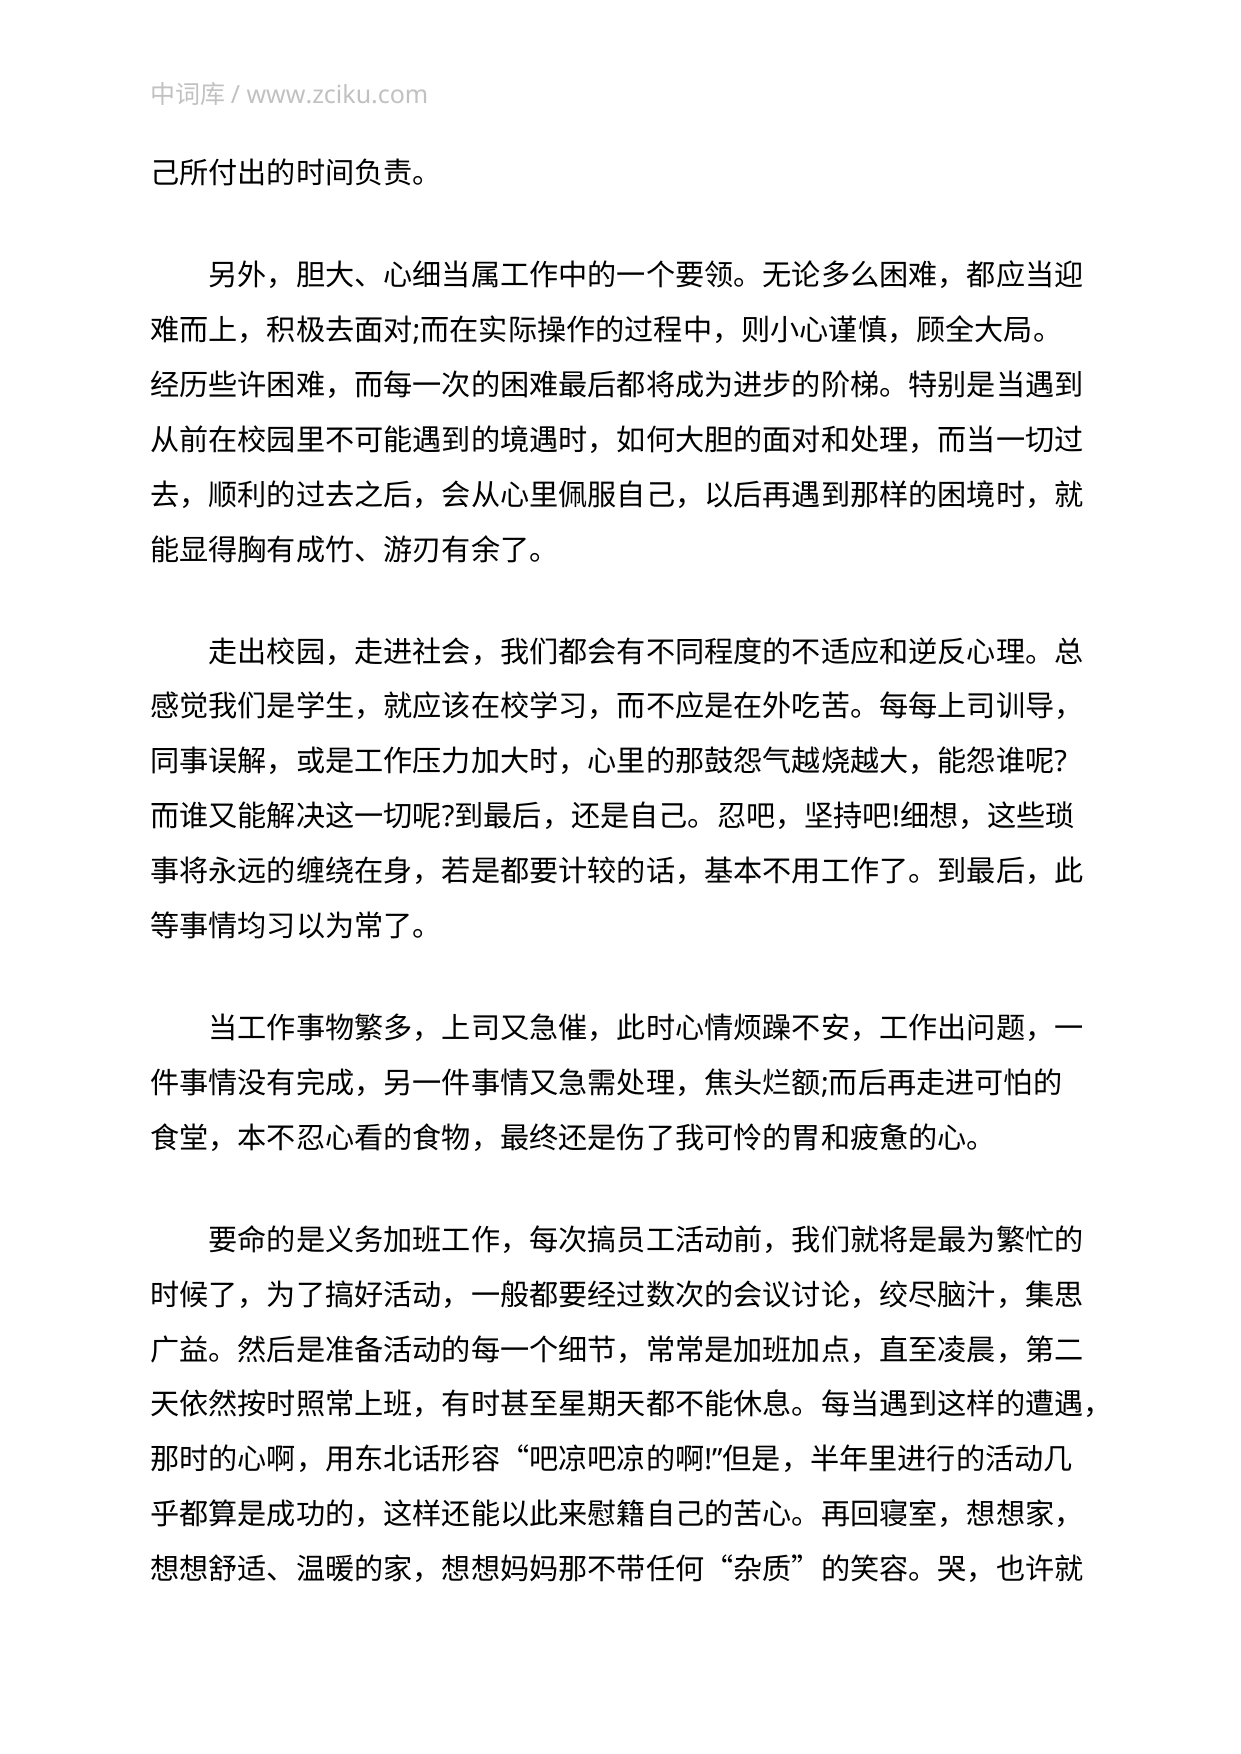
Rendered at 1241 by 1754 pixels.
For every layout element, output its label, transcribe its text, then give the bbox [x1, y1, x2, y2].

text 另外，胆大、心细当属工作中的一个要领。无论多么困难，都应当迎难而上，积极去面对;而在实际操作的过程中，则小心谨慎，顾全大局。经历些许困难，而每一次的困难最后都将成为进步的阶梯。特别是当遇到从前在校园里不可能遇到的境遇时，如何大胆的面对和处理，而当一切过去，顺利的过去之后，会从心里佩服自己，以后再遇到那样的困境时，就能显得胸有成竹、游刃有余了。 [150, 252, 1090, 569]
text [150, 150, 1090, 192]
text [150, 1216, 1090, 1588]
text 当工作事物繁多，上司又急催，此时心情烦躁不安，工作出问题，一件事情没有完成，另一件事情又急需处理，焦头烂额;而后再走进可怕的食堂，本不忍心看的食物，最终还是伤了我可怜的胃和疲惫的心。 [150, 1004, 1090, 1157]
text 走出校园，走进社会，我们都会有不同程度的不适应和逆反心理。总感觉我们是学生，就应该在校学习，而不应是在外吃苦。每每上司训导，同事误解，或是工作压力加大时，心里的那鼓怨气越烧越大，能怨谁呢?而谁又能解决这一切呢?到最后，还是自己。忍吧，坚持吧!细想，这些琐事将永远的缠绕在身，若是都要计较的话，基本不用工作了。到最后，此等事情均习以为常了。 [150, 628, 1090, 945]
